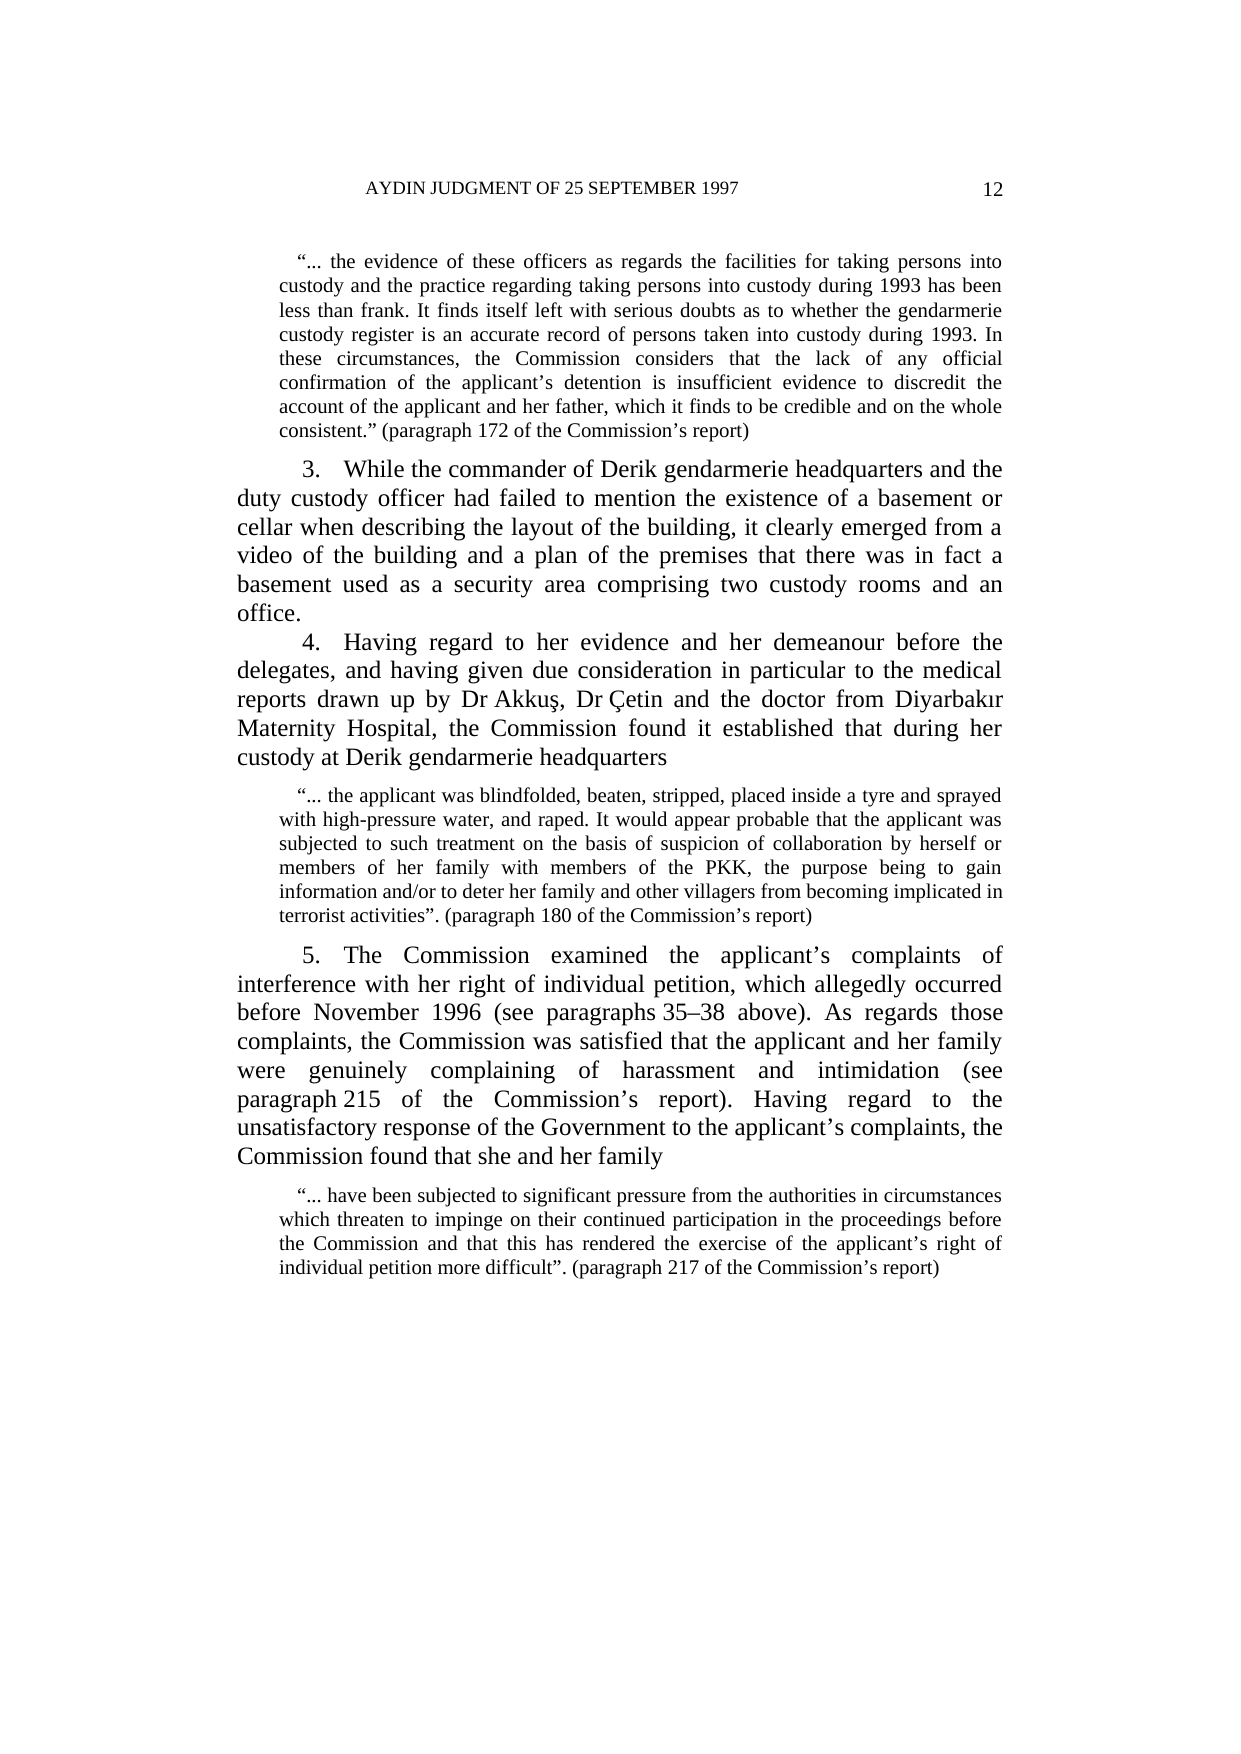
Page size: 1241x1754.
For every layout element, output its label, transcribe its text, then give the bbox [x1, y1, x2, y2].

text “... the applicant was blindfolded, beaten, stripped, placed inside a tyre and sprayed with high-pressure water, and raped. It would appear probable that the applicant was subjected to such treatment on the basis of suspicion of collaboration by herself or members of her family with members of the PKK, the purpose being to gain information and/or to deter her family and other villagers from becoming implicated in terrorist activities”. (paragraph 180 of the Commission’s report) [279, 783, 1003, 927]
text 3. While the commander of Derik gendarmerie headquarters and the duty custody officer had failed to mention the existence of a basement or cellar when describing the layout of the building, it clearly emerged from a video of the building and a plan of the premises that there was in fact a basement used as a security area comprising two custody rooms and an office. [237, 454, 1003, 627]
text “... have been subjected to significant pressure from the authorities in circumstances which threaten to impinge on their continued participation in the proceedings before the Commission and that this has rendered the exercise of the applicant’s right of individual petition more difficult”. (paragraph 217 of the Commission’s report) [279, 1182, 1003, 1279]
text “... the evidence of these officers as regards the facilities for taking persons into custody and the practice regarding taking persons into custody during 1993 has been less than frank. It finds itself left with serious doubts as to whether the gendarmerie custody register is an accurate record of persons taken into custody during 1993. In these circumstances, the Commission considers that the lack of any official confirmation of the applicant’s detention is insufficient evidence to discredit the account of the applicant and her father, which it finds to be credible and on the whole consistent.” (paragraph 172 of the Commission’s report) [279, 249, 1003, 442]
text 5. The Commission examined the applicant’s complaints of interference with her right of individual petition, which allegedly occurred before November 1996 (see paragraphs 35–38 above). As regards those complaints, the Commission was satisfied that the applicant and her family were genuinely complaining of harassment and intimidation (see paragraph 215 of the Commission’s report). Having regard to the unsatisfactory response of the Government to the applicant’s complaints, the Commission found that she and her family [237, 940, 1003, 1170]
text 4. Having regard to her evidence and her demeanour before the delegates, and having given due consideration in particular to the medical reports drawn up by Dr Akkuş, Dr Çetin and the doctor from Diyarbakır Maternity Hospital, the Commission found it established that during her custody at Derik gendarmerie headquarters [237, 627, 1003, 771]
